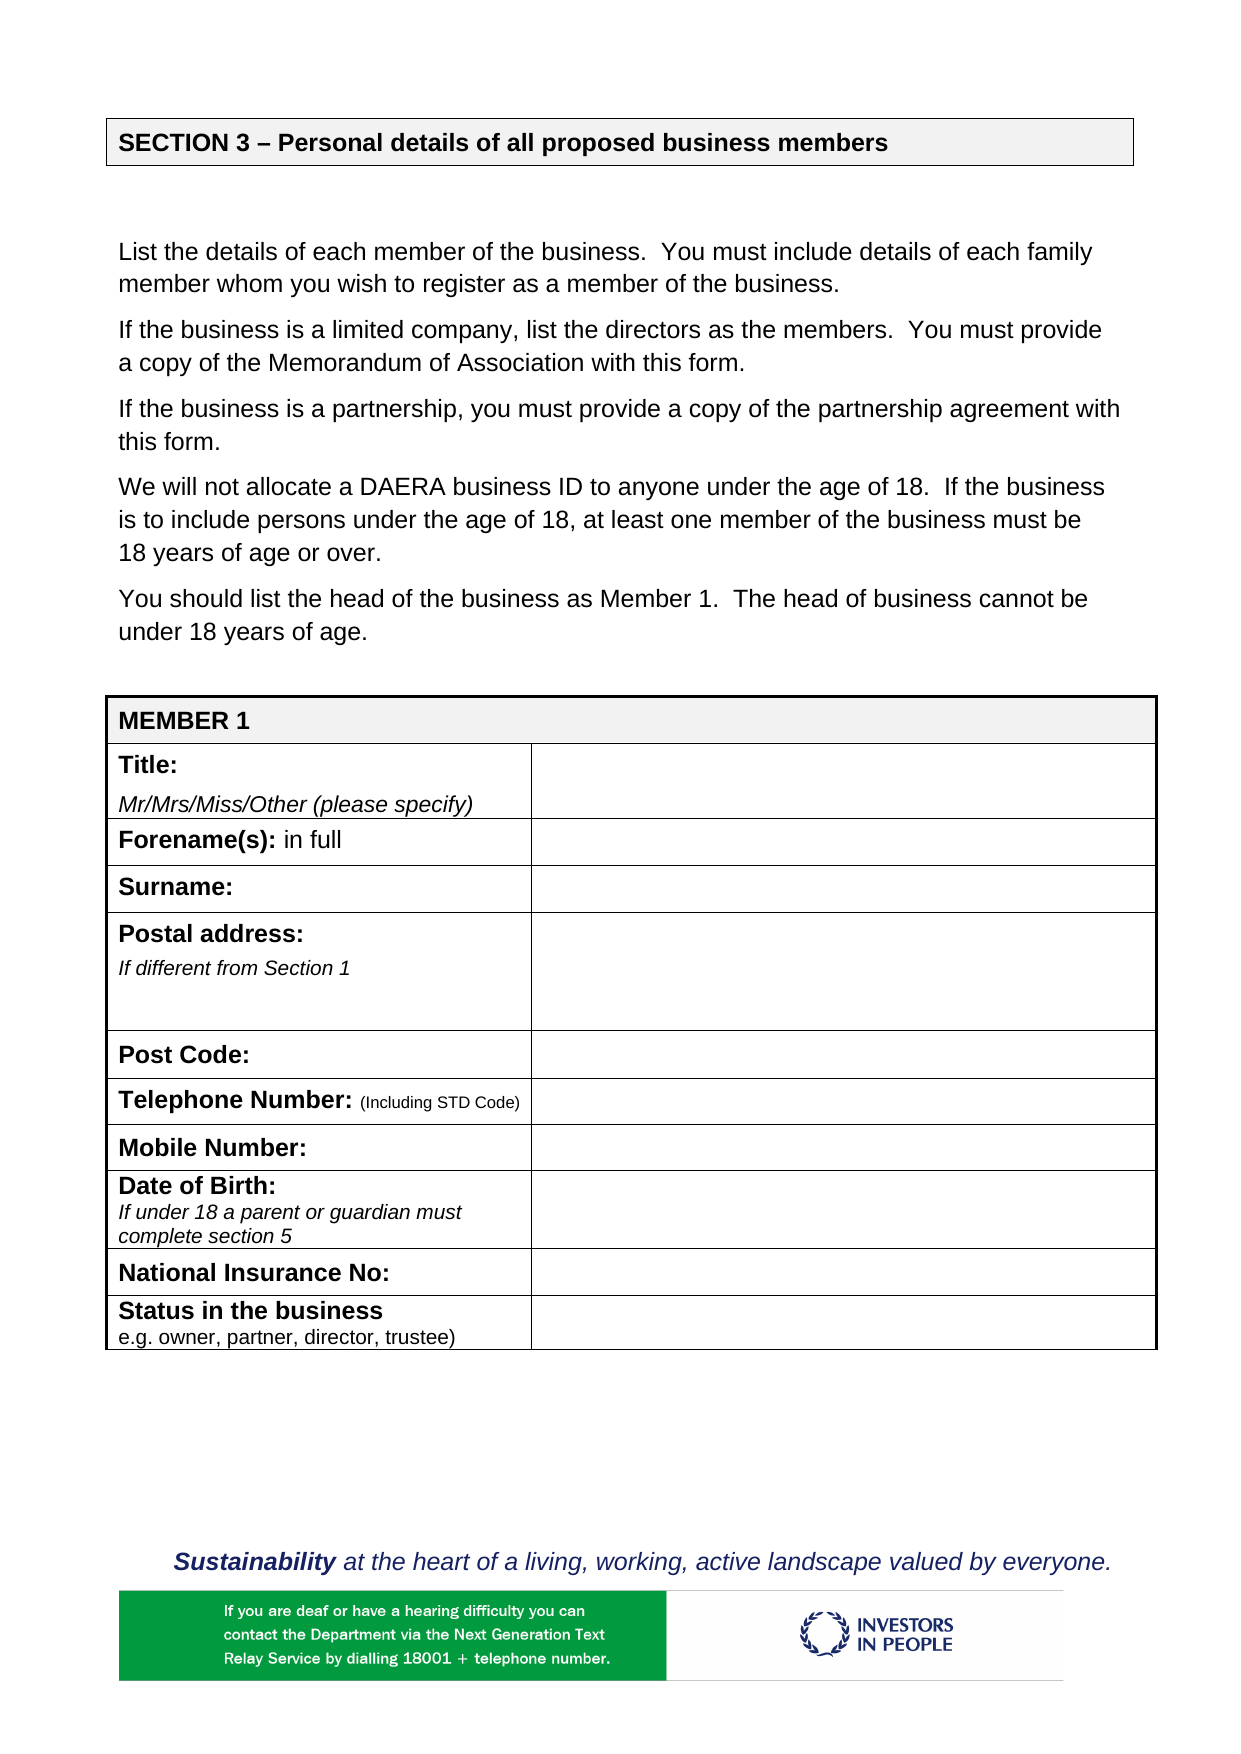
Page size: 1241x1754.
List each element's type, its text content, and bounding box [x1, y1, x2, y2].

text If the business is a limited company, list the directors as the members. You must provide a copy of the Memorandum of Association with this form. [118, 315, 1122, 377]
table_cell [532, 1296, 1155, 1349]
table_cell [532, 866, 1155, 912]
picture [118, 1589, 1064, 1681]
text If the business is a partnership, you must provide a copy of the partnership agreement with this form. [118, 393, 1122, 455]
table_cell [532, 819, 1155, 865]
table_cell [532, 913, 1155, 1030]
table_cell Forename(s): in full [108, 819, 531, 865]
table_cell [532, 1079, 1155, 1124]
text List the details of each member of the business. You must include details of each family member whom you wish to register as a member of the business. [118, 236, 1122, 298]
table_cell Surname: [108, 866, 531, 912]
text You should list the head of the business as Member 1. The head of business cannot be under 18 years of age. [118, 584, 1122, 645]
table_cell [532, 1171, 1155, 1248]
table_header SECTION 3 – Personal details of all proposed business members [107, 119, 1133, 165]
table_cell [532, 1249, 1155, 1295]
table_cell [532, 744, 1155, 817]
table_cell Mobile Number: [108, 1125, 531, 1170]
text We will not allocate a DAERA business ID to anyone under the age of 18. If the business is to include persons under the age of 18, at least one member of the business must be 18 years of age or over. [118, 472, 1122, 567]
table_cell [532, 1031, 1155, 1077]
table_header MEMBER 1 [108, 698, 1155, 742]
table_cell Postal address: If different from Section 1 [108, 913, 531, 1030]
table_cell Status in the business e.g. owner, partner, director, trustee) [108, 1296, 531, 1349]
table_cell Date of Birth: If under 18 a parent or guardian must complete section 5 [108, 1171, 531, 1248]
table_cell National Insurance No: [108, 1249, 531, 1295]
table_cell Title: Mr/Mrs/Miss/Other (please specify) [108, 744, 531, 817]
table_cell Post Code: [108, 1031, 531, 1077]
table_cell Telephone Number: (Including STD Code) [108, 1079, 531, 1124]
table_cell [532, 1125, 1155, 1170]
